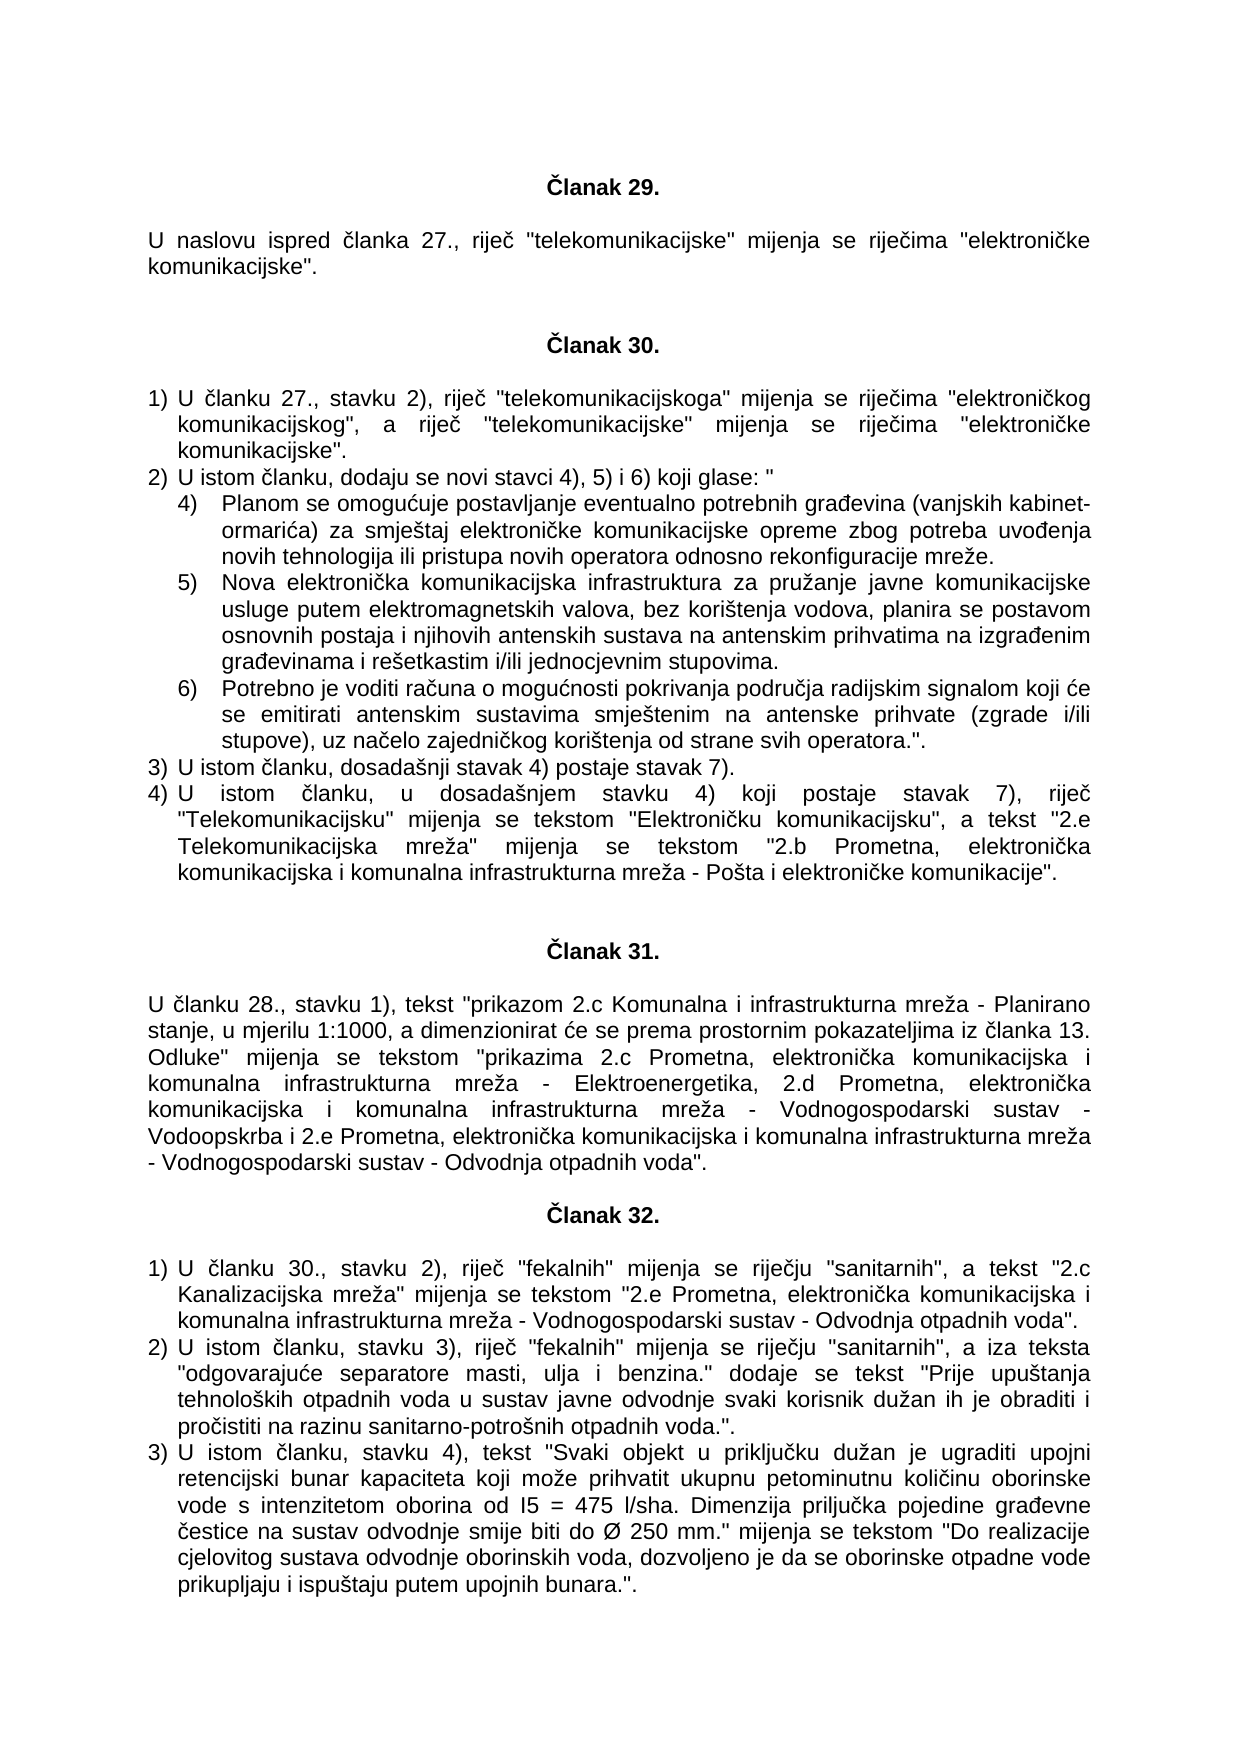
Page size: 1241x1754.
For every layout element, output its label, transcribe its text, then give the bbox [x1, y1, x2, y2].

text U naslovu ispred članka 27., riječ "telekomunikacijske" mijenja se riječima "elektroničke komunikacijske". [148, 227, 1091, 279]
list U istom članku, dosadašnji stavak 4) postaje stavak 7). [148, 754, 1091, 780]
list U istom članku, dodaju se novi stavci 4), 5) i 6) koji glase: " [148, 464, 1091, 490]
list U članku 27., stavku 2), riječ "telekomunikacijskoga" mijenja se riječima "elektroničkog komunikacijskog", a riječ "telekomunikacijske" mijenja se riječima "elektroničke komunikacijske". [148, 385, 1091, 464]
list Planom se omogućuje postavljanje eventualno potrebnih građevina (vanjskih kabinet-ormarića) za smještaj elektroničke komunikacijske opreme zbog potreba uvođenja novih tehnologija ili pristupa novih operatora odnosno rekonfiguracije mreže. [177, 490, 1091, 569]
list Nova elektronička komunikacijska infrastruktura za pružanje javne komunikacijske usluge putem elektromagnetskih valova, bez korištenja vodova, planira se postavom osnovnih postaja i njihovih antenskih sustava na antenskim prihvatima na izgrađenim građevinama i rešetkastim i/ili jednocjevnim stupovima. [177, 569, 1091, 675]
list Potrebno je voditi računa o mogućnosti pokrivanja područja radijskim signalom koji će se emitirati antenskim sustavima smještenim na antenske prihvate (zgrade i/ili stupove), uz načelo zajedničkog korištenja od strane svih operatora.". [177, 675, 1091, 754]
list U članku 30., stavku 2), riječ "fekalnih" mijenja se riječju "sanitarnih", a tekst "2.c Kanalizacijska mreža" mijenja se tekstom "2.e Prometna, elektronička komunikacijska i komunalna infrastrukturna mreža - Vodnogospodarski sustav - Odvodnja otpadnih voda". [148, 1254, 1091, 1333]
list U istom članku, stavku 4), tekst "Svaki objekt u priključku dužan je ugraditi upojni retencijski bunar kapaciteta koji može prihvatit ukupnu petominutnu količinu oborinske vode s intenzitetom oborina od I5 = 475 l/sha. Dimenzija priljučka pojedine građevne čestice na sustav odvodnje smije biti do Ø 250 mm." mijenja se tekstom "Do realizacije cjelovitog sustava odvodnje oborinskih voda, dozvoljeno je da se oborinske otpadne vode prikupljaju i ispuštaju putem upojnih bunara.". [148, 1439, 1091, 1597]
list U istom članku, stavku 3), riječ "fekalnih" mijenja se riječju "sanitarnih", a iza teksta "odgovarajuće separatore masti, ulja i benzina." dodaje se tekst "Prije upuštanja tehnoloških otpadnih voda u sustav javne odvodnje svaki korisnik dužan ih je obraditi i pročistiti na razinu sanitarno-potrošnih otpadnih voda.". [148, 1333, 1091, 1439]
text U članku 28., stavku 1), tekst "prikazom 2.c Komunalna i infrastrukturna mreža - Planirano stanje, u mjerilu 1:1000, a dimenzionirat će se prema prostornim pokazateljima iz članka 13. Odluke" mijenja se tekstom "prikazima 2.c Prometna, elektronička komunikacijska i komunalna infrastrukturna mreža - Elektroenergetika, 2.d Prometna, elektronička komunikacijska i komunalna infrastrukturna mreža - Vodnogospodarski sustav - Vodoopskrba i 2.e Prometna, elektronička komunikacijska i komunalna infrastrukturna mreža - Vodnogospodarski sustav - Odvodnja otpadnih voda". [148, 991, 1091, 1175]
list U istom članku, u dosadašnjem stavku 4) koji postaje stavak 7), riječ "Telekomunikacijsku" mijenja se tekstom "Elektroničku komunikacijsku", a tekst "2.e Telekomunikacijska mreža" mijenja se tekstom "2.b Prometna, elektronička komunikacijska i komunalna infrastrukturna mreža - Pošta i elektroničke komunikacije". [148, 780, 1091, 886]
